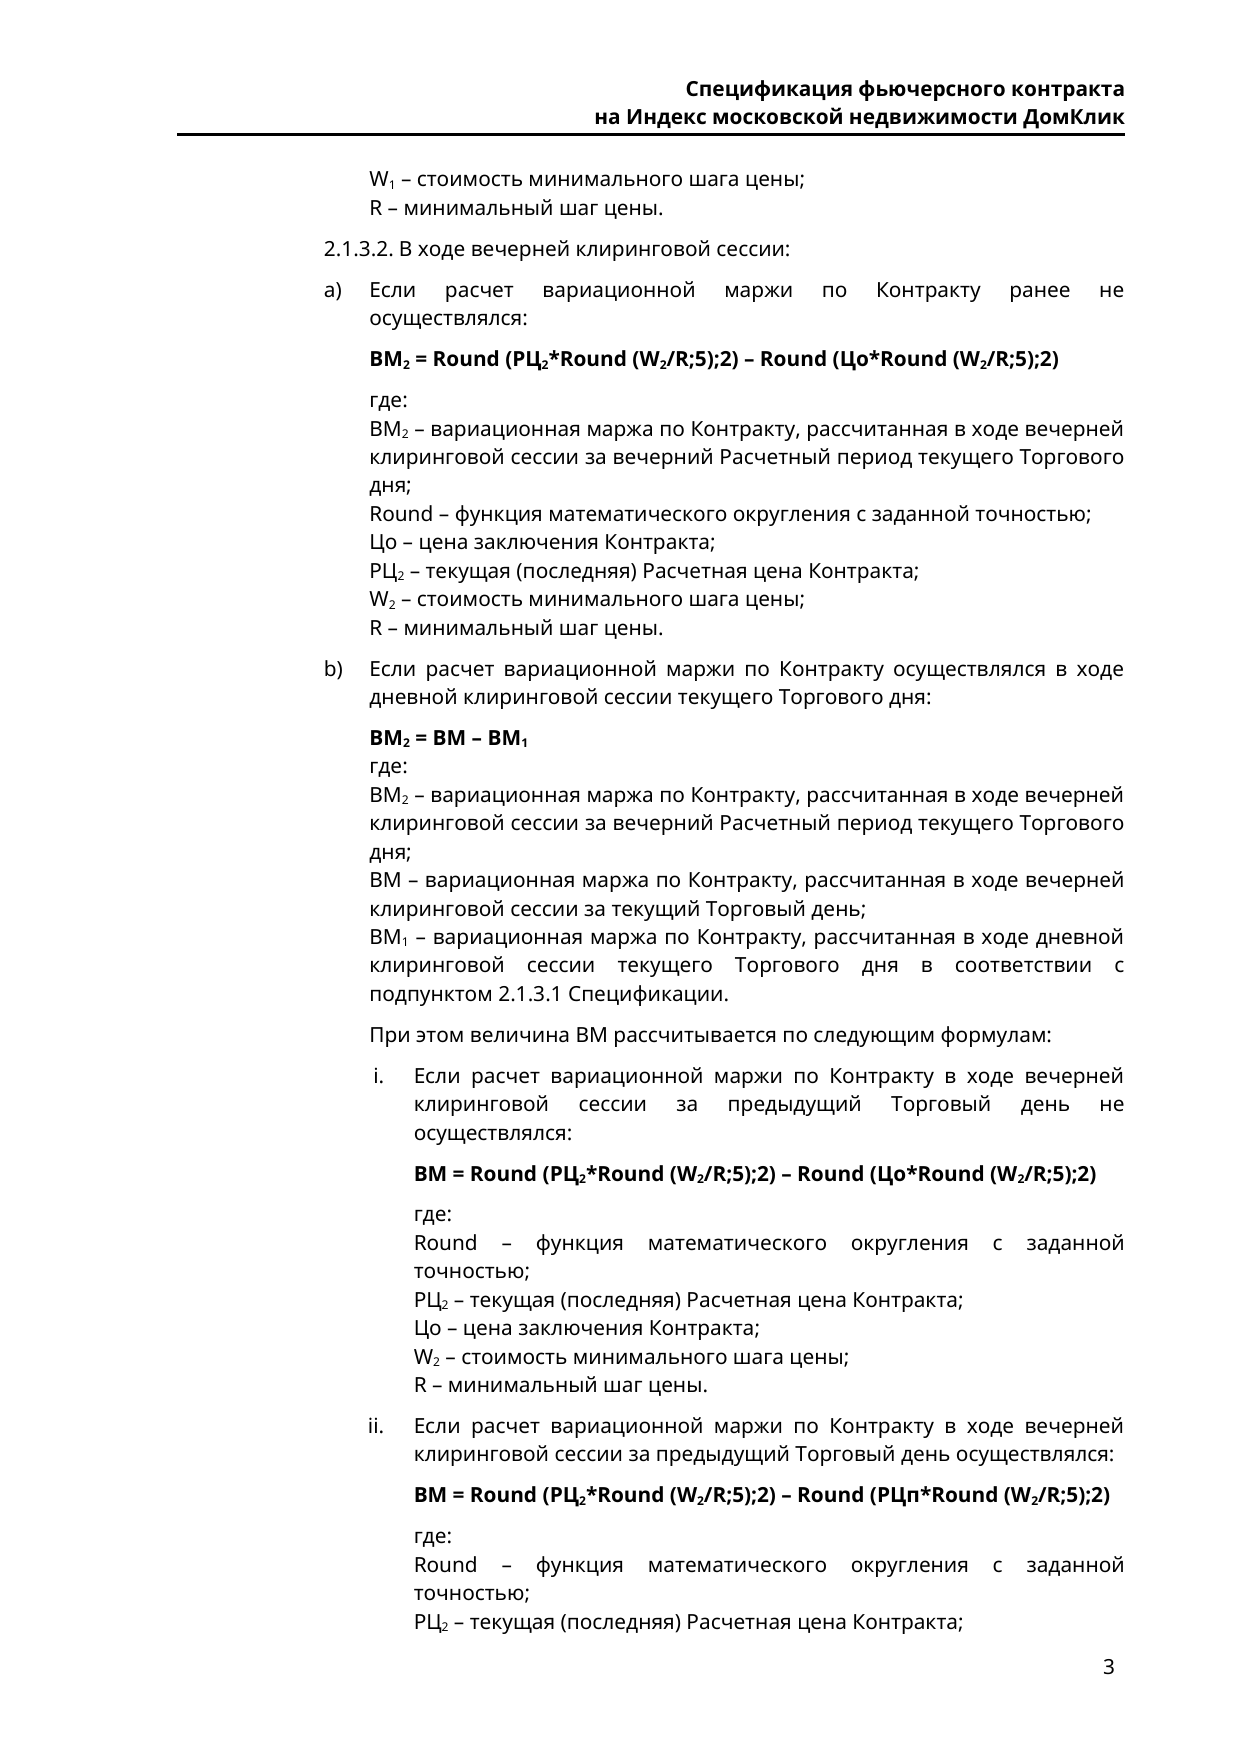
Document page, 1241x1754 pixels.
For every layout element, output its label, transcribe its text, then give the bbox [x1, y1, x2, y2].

text РЦ2 – текущая (последняя) Расчетная цена Контракта; [413, 1607, 1125, 1635]
text РЦ2 – текущая (последняя) Расчетная цена Контракта; [413, 1285, 1125, 1313]
text ВМ2 – вариационная маржа по Контракту, рассчитанная в ходе вечерней клиринговой сессии за вечерний Расчетный период текущего Торгового дня; [369, 414, 1125, 499]
text ВМ2 – вариационная маржа по Контракту, рассчитанная в ходе вечерней клиринговой сессии за вечерний Расчетный период текущего Торгового дня; [369, 780, 1125, 865]
text ВМ = Round (РЦ2*Round (W2/R;5);2) – Round (Цо*Round (W2/R;5);2) [413, 1159, 1125, 1187]
text где: [413, 1521, 1125, 1550]
text Round – функция математического округления с заданной точностью; [413, 1228, 1125, 1285]
text ВМ1 – вариационная маржа по Контракту, рассчитанная в ходе дневной клиринговой сессии текущего Торгового дня в соответствии с подпунктом 2.1.3.1 Спецификации. [369, 922, 1125, 1007]
text ВМ = Round (РЦ2*Round (W2/R;5);2) – Round (РЦп*Round (W2/R;5);2) [413, 1481, 1125, 1509]
text ВМ2 = Round (РЦ2*Round (W2/R;5);2) – Round (Цо*Round (W2/R;5);2) [369, 344, 1125, 373]
list Если расчет вариационной маржи по Контракту осуществлялся в ходе дневной клиринговой сессии текущего Торгового дня: [324, 654, 1125, 711]
list Если расчет вариационной маржи по Контракту ранее не осуществлялся: [324, 275, 1125, 332]
text где: [369, 385, 1125, 414]
list R – минимальный шаг цены. [369, 193, 1125, 221]
text W2 – стоимость минимального шага цены; [369, 584, 1125, 613]
text ВМ – вариационная маржа по Контракту, рассчитанная в ходе вечерней клиринговой сессии за текущий Торговый день; [369, 865, 1125, 922]
text R – минимальный шаг цены. [413, 1370, 1125, 1399]
list Если расчет вариационной маржи по Контракту в ходе вечерней клиринговой сессии за предыдущий Торговый день не осуществлялся: [384, 1061, 1125, 1146]
text Round – функция математического округления с заданной точностью; [413, 1550, 1125, 1607]
text ВМ2 = ВМ – ВМ1 [369, 723, 1125, 751]
text W2 – стоимость минимального шага цены; [413, 1342, 1125, 1370]
text Цо – цена заключения Контракта; [413, 1313, 1125, 1342]
text При этом величина ВМ рассчитывается по следующим формулам: [369, 1020, 1125, 1048]
list В ходе вечерней клиринговой сессии: [324, 234, 1125, 262]
text W1 – стоимость минимального шага цены; [369, 164, 1125, 193]
text где: [369, 751, 1125, 780]
text РЦ2 – текущая (последняя) Расчетная цена Контракта; [369, 556, 1125, 584]
text R – минимальный шаг цены. [369, 613, 1125, 641]
list Если расчет вариационной маржи по Контракту в ходе вечерней клиринговой сессии за предыдущий Торговый день осуществлялся: [384, 1411, 1125, 1468]
text Round – функция математического округления с заданной точностью; [369, 499, 1125, 527]
text где: [413, 1199, 1125, 1228]
text Цо – цена заключения Контракта; [369, 527, 1125, 556]
